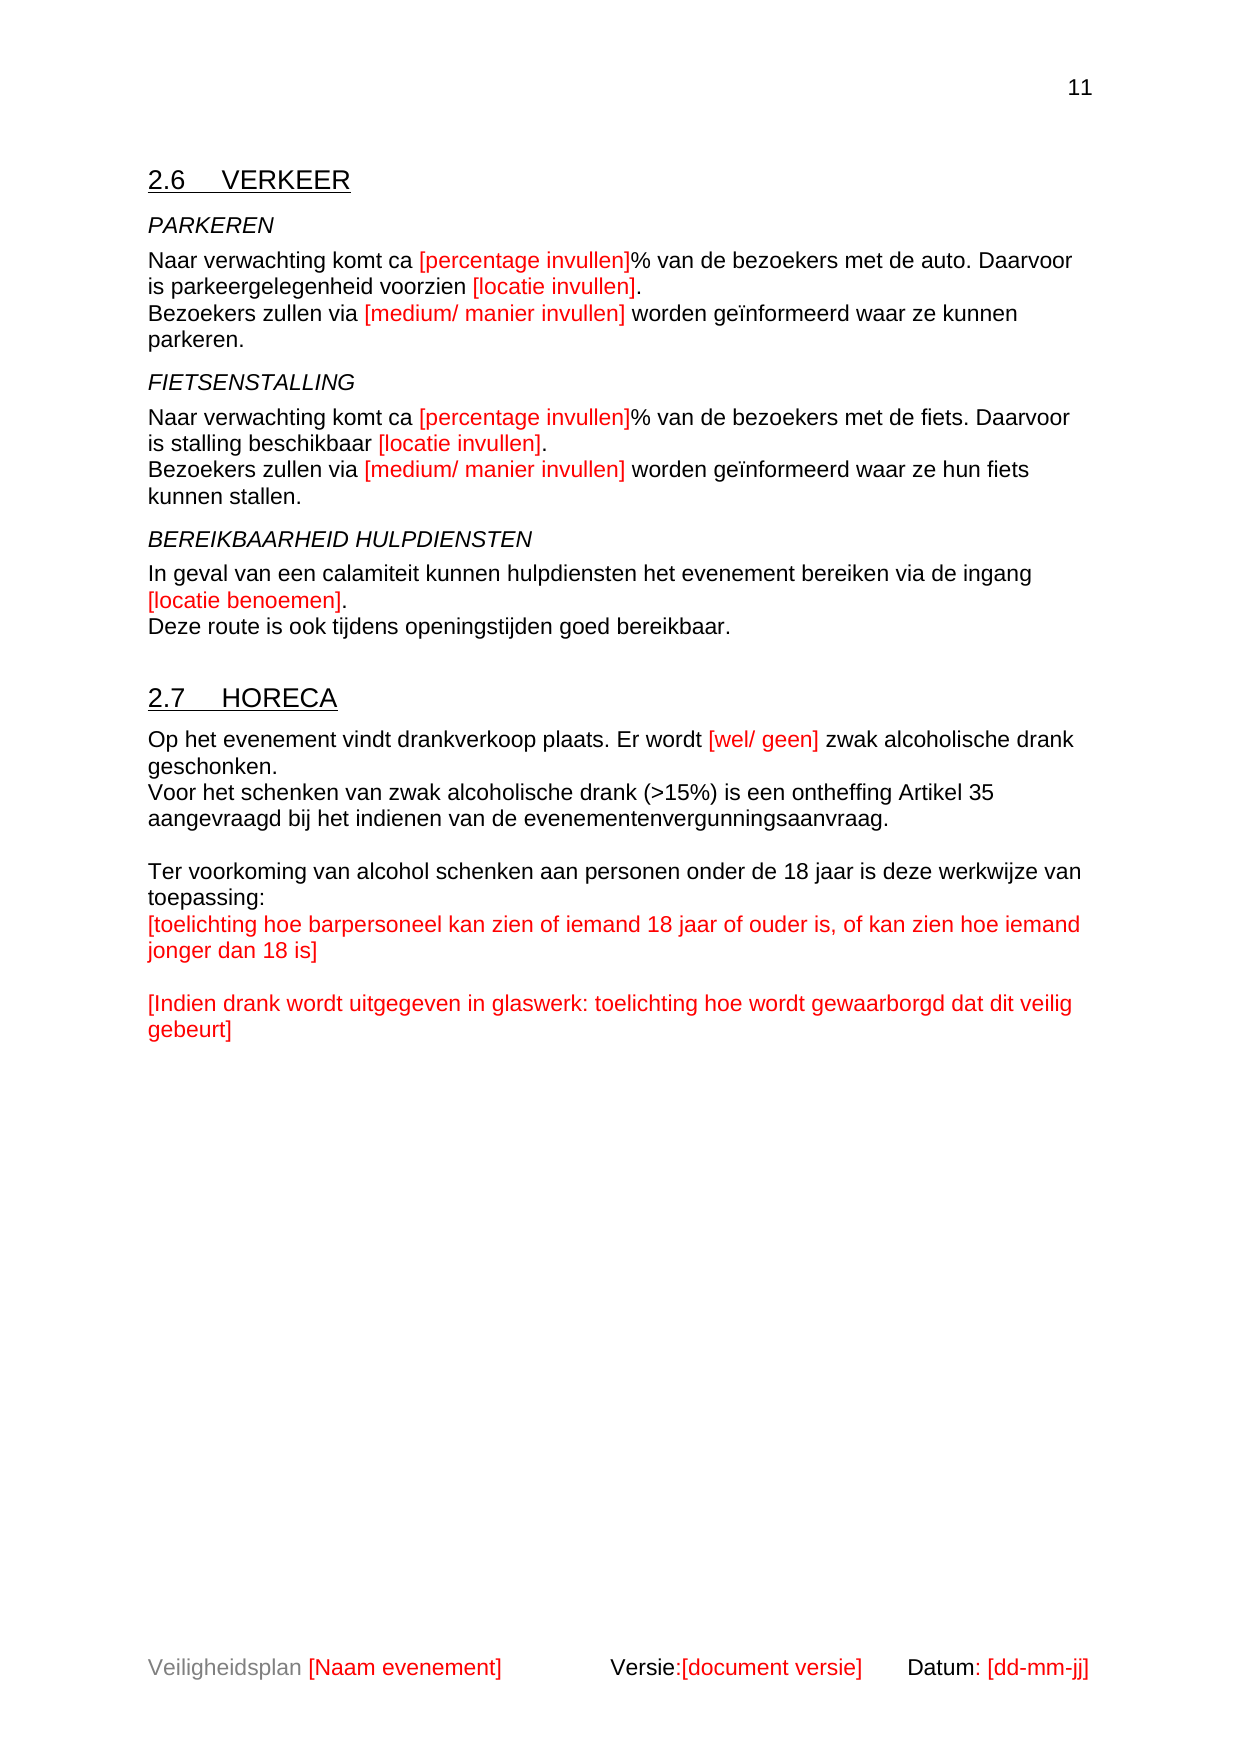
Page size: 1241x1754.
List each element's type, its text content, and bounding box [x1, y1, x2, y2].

text Voor het schenken van zwak alcoholische drank (>15%) is een ontheffing Artikel 35 aangevraagd bij het indienen van de evenementenvergunningsaanvraag. [148, 779, 1093, 832]
subtitle FIETSENSTALLING [148, 369, 1093, 395]
text Naar verwachting komt ca [percentage invullen]% van de bezoekers met de fiets. Daarvoor is stalling beschikbaar [locatie invullen]. [148, 404, 1093, 456]
subtitle PARKEREN [148, 212, 1093, 238]
text [Indien drank wordt uitgegeven in glaswerk: toelichting hoe wordt gewaarborgd dat dit veilig gebeurt] [148, 990, 1093, 1042]
subtitle 2.7 HORECA [148, 682, 1093, 714]
subtitle BEREIKBAARHEID HULPDIENSTEN [148, 526, 1093, 552]
text Bezoekers zullen via [medium/ manier invullen] worden geïnformeerd waar ze hun fiets kunnen stallen. [148, 456, 1093, 509]
text Op het evenement vindt drankverkoop plaats. Er wordt [wel/ geen] zwak alcoholische drank geschonken. [148, 726, 1093, 779]
text Bezoekers zullen via [medium/ manier invullen] worden geïnformeerd waar ze kunnen parkeren. [148, 299, 1093, 352]
subtitle 2.6 VERKEER [148, 164, 1093, 196]
text [toelichting hoe barpersoneel kan zien of iemand 18 jaar of ouder is, of kan zien hoe iemand jonger dan 18 is] [148, 911, 1093, 963]
text Naar verwachting komt ca [percentage invullen]% van de bezoekers met de auto. Daarvoor is parkeergelegenheid voorzien [locatie invullen]. [148, 247, 1093, 299]
text Deze route is ook tijdens openingstijden goed bereikbaar. [148, 613, 1093, 639]
text Ter voorkoming van alcohol schenken aan personen onder de 18 jaar is deze werkwijze van toepassing: [148, 858, 1093, 911]
text In geval van een calamiteit kunnen hulpdiensten het evenement bereiken via de ingang [locatie benoemen]. [148, 560, 1093, 613]
